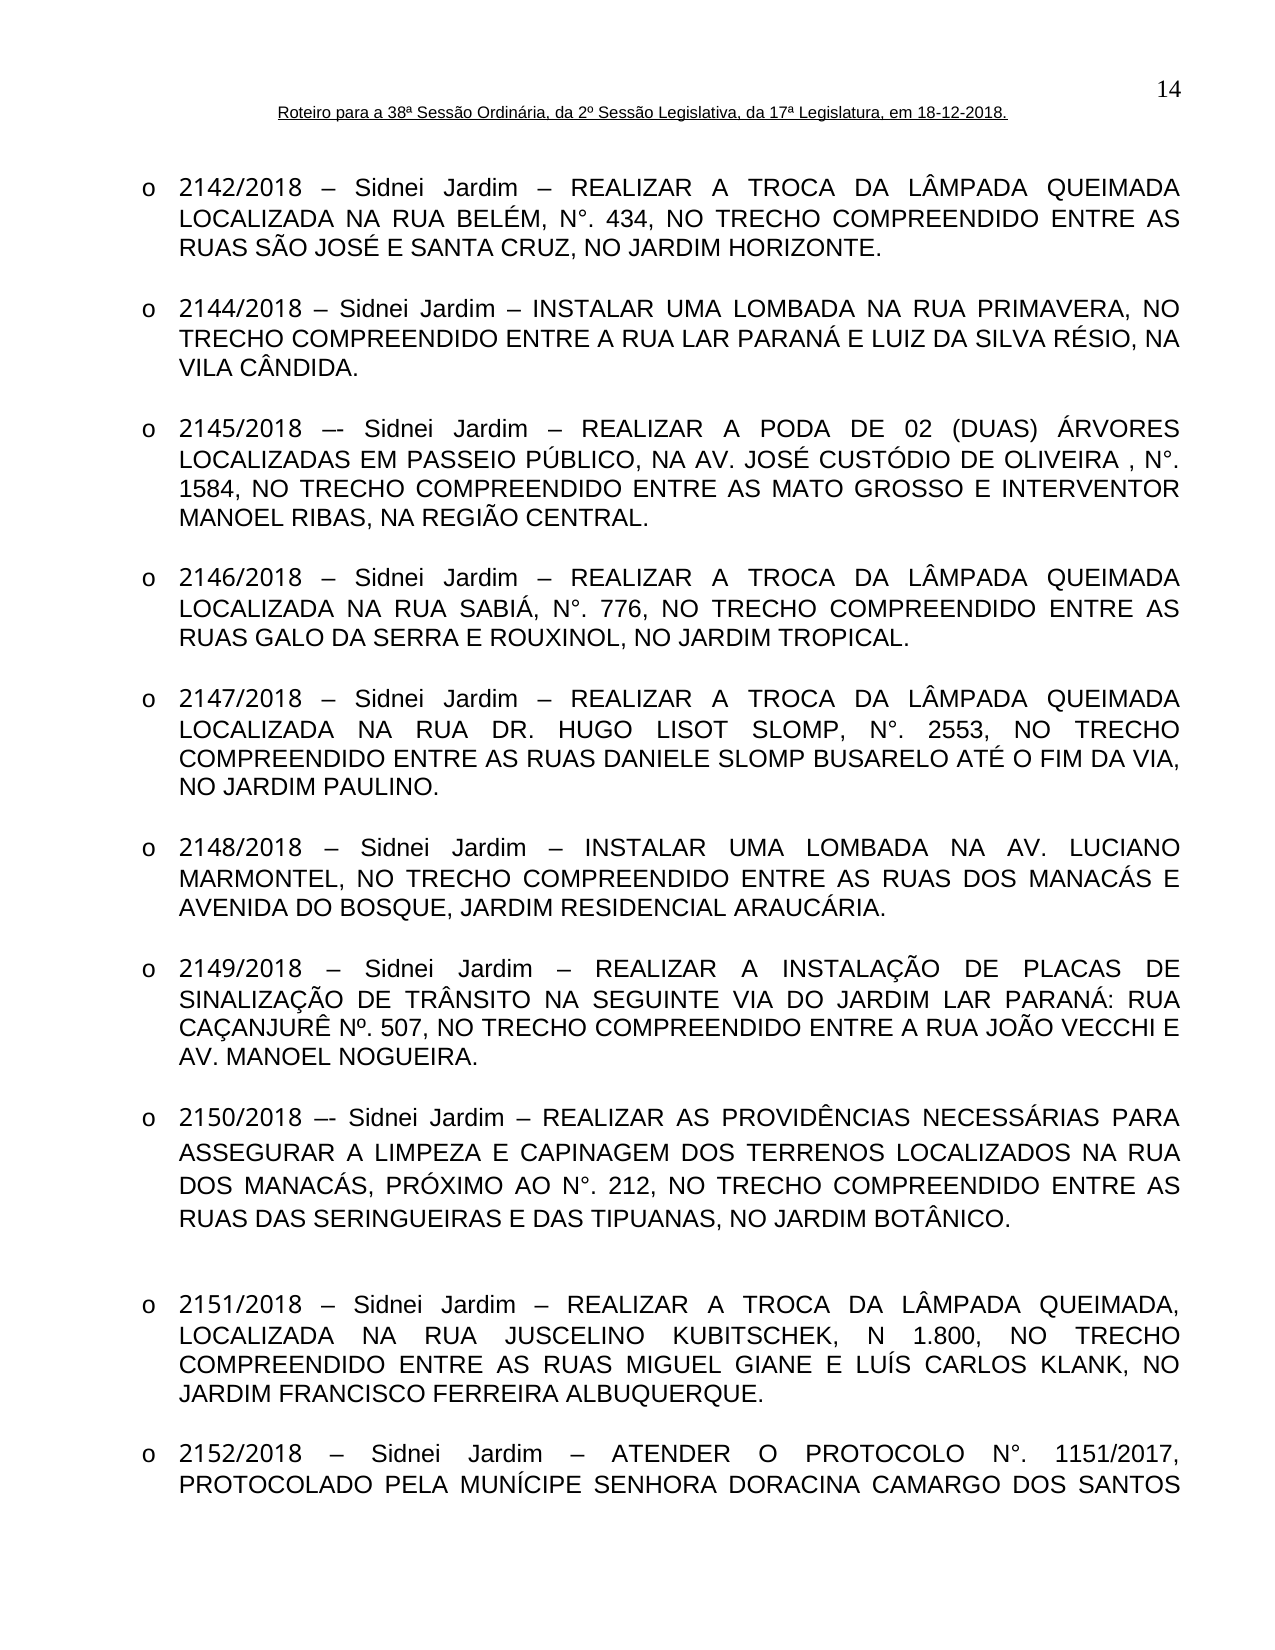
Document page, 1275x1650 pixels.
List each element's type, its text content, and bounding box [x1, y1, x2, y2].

list 2145/2018 –- Sidnei Jardim – REALIZAR A PODA DE 02 (DUAS) ÁRVORES LOCALIZADAS EM PASSEIO PÚBLICO, NA AV. JOSÉ CUSTÓDIO DE OLIVEIRA , N°. 1584, NO TRECHO COMPREENDIDO ENTRE AS MATO GROSSO E INTERVENTOR MANOEL RIBAS, NA REGIÃO CENTRAL. [141, 411, 1181, 531]
list 2151/2018 – Sidnei Jardim – REALIZAR A TROCA DA LÂMPADA QUEIMADA, LOCALIZADA NA RUA JUSCELINO KUBITSCHEK, N 1.800, NO TRECHO COMPREENDIDO ENTRE AS RUAS MIGUEL GIANE E LUÍS CARLOS KLANK, NO JARDIM FRANCISCO FERREIRA ALBUQUERQUE. [141, 1287, 1181, 1407]
list 2146/2018 – Sidnei Jardim – REALIZAR A TROCA DA LÂMPADA QUEIMADA LOCALIZADA NA RUA SABIÁ, N°. 776, NO TRECHO COMPREENDIDO ENTRE AS RUAS GALO DA SERRA E ROUXINOL, NO JARDIM TROPICAL. [141, 560, 1181, 652]
list 2149/2018 – Sidnei Jardim – REALIZAR A INSTALAÇÃO DE PLACAS DE SINALIZAÇÃO DE TRÂNSITO NA SEGUINTE VIA DO JARDIM LAR PARANÁ: RUA CAÇANJURÊ Nº. 507, NO TRECHO COMPREENDIDO ENTRE A RUA JOÃO VECCHI E AV. MANOEL NOGUEIRA. [141, 950, 1181, 1071]
list 2142/2018 – Sidnei Jardim – REALIZAR A TROCA DA LÂMPADA QUEIMADA LOCALIZADA NA RUA BELÉM, N°. 434, NO TRECHO COMPREENDIDO ENTRE AS RUAS SÃO JOSÉ E SANTA CRUZ, NO JARDIM HORIZONTE. [141, 170, 1181, 261]
list 2144/2018 – Sidnei Jardim – INSTALAR UMA LOMBADA NA RUA PRIMAVERA, NO TRECHO COMPREENDIDO ENTRE A RUA LAR PARANÁ E LUIZ DA SILVA RÉSIO, NA VILA CÂNDIDA. [141, 290, 1181, 382]
list 2147/2018 – Sidnei Jardim – REALIZAR A TROCA DA LÂMPADA QUEIMADA LOCALIZADA NA RUA DR. HUGO LISOT SLOMP, N°. 2553, NO TRECHO COMPREENDIDO ENTRE AS RUAS DANIELE SLOMP BUSARELO ATÉ O FIM DA VIA, NO JARDIM PAULINO. [141, 681, 1181, 801]
list 2148/2018 – Sidnei Jardim – INSTALAR UMA LOMBADA NA AV. LUCIANO MARMONTEL, NO TRECHO COMPREENDIDO ENTRE AS RUAS DOS MANACÁS E AVENIDA DO BOSQUE, JARDIM RESIDENCIAL ARAUCÁRIA. [141, 830, 1181, 922]
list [141, 1436, 1181, 1499]
list 2150/2018 –- Sidnei Jardim – REALIZAR AS PROVIDÊNCIAS NECESSÁRIAS PARA ASSEGURAR A LIMPEZA E CAPINAGEM DOS TERRENOS LOCALIZADOS NA RUA DOS MANACÁS, PRÓXIMO AO N°. 212, NO TRECHO COMPREENDIDO ENTRE AS RUAS DAS SERINGUEIRAS E DAS TIPUANAS, NO JARDIM BOTÂNICO. [141, 1099, 1181, 1233]
